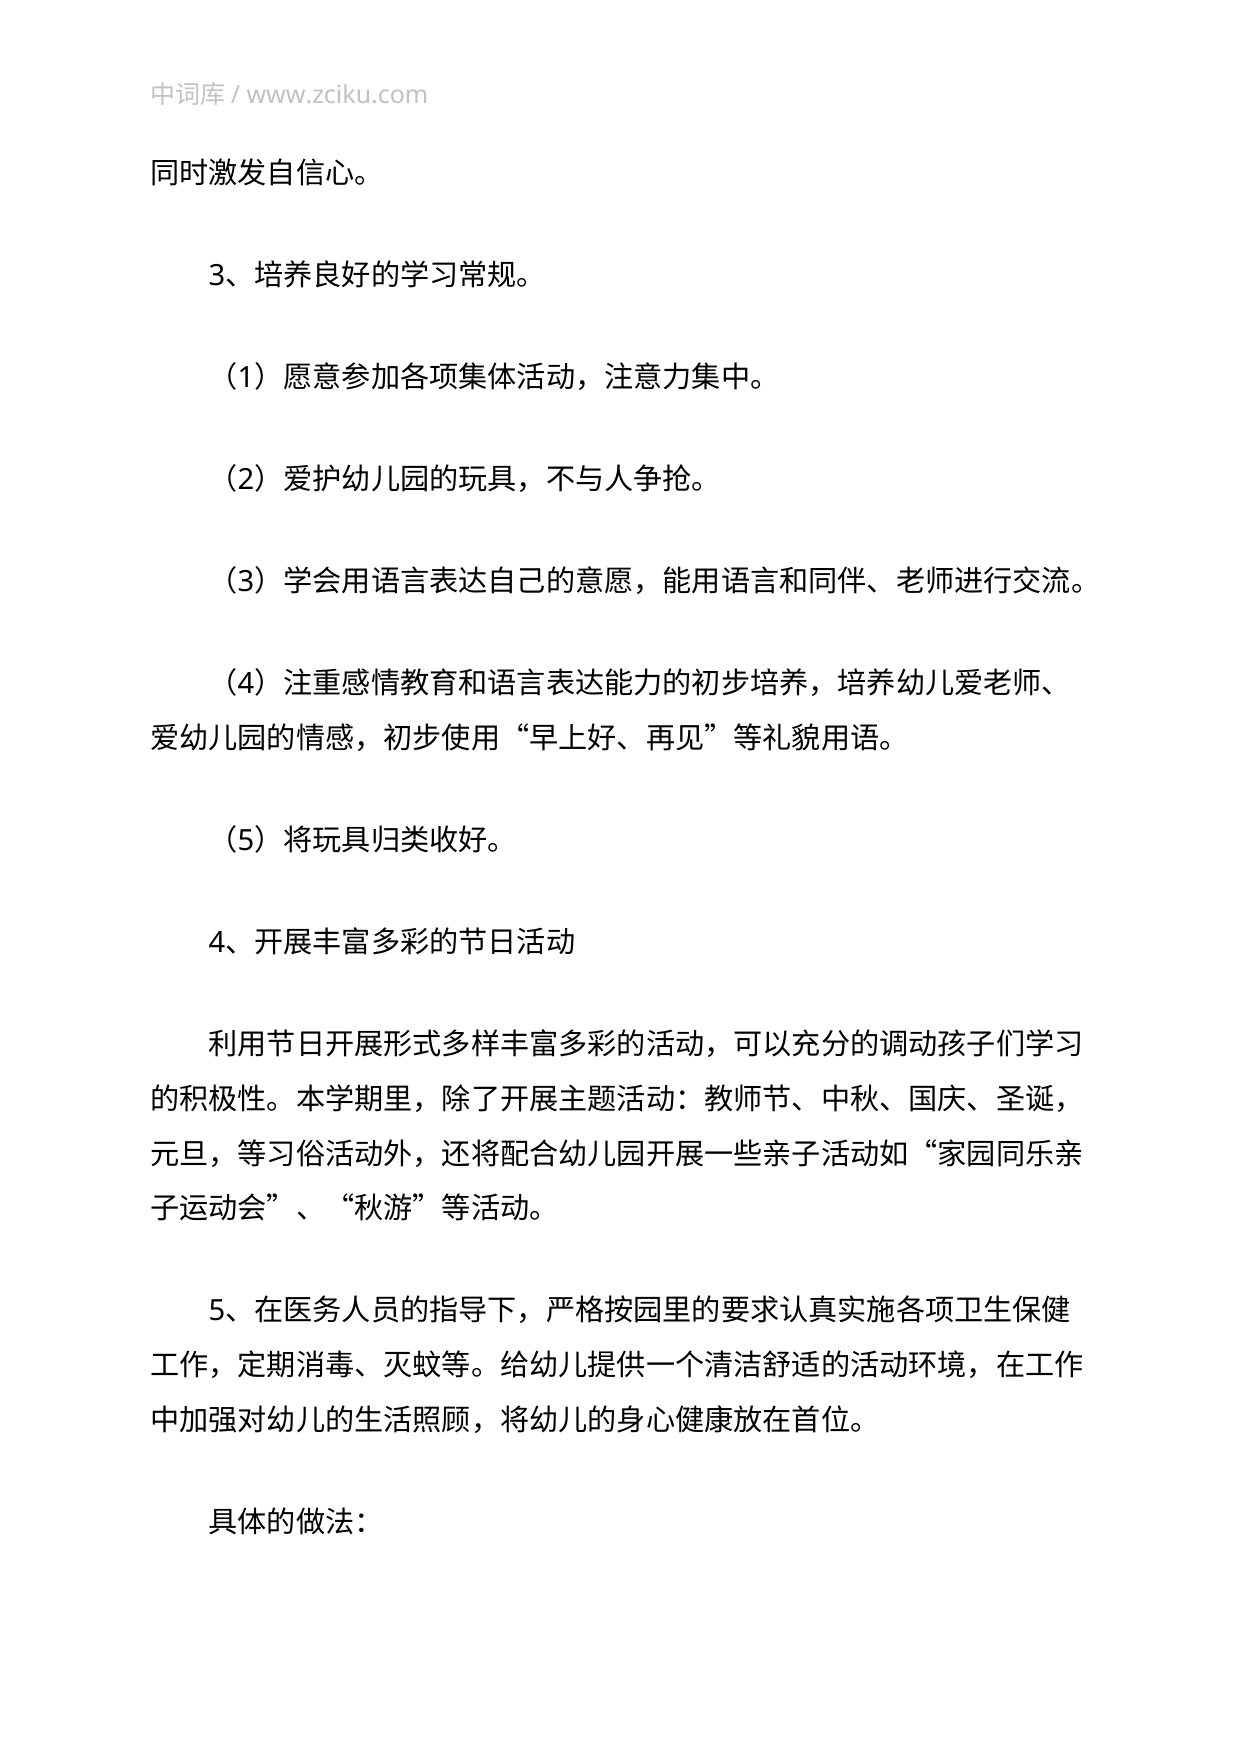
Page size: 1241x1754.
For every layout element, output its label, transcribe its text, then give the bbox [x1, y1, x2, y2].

text 5、在医务人员的指导下，严格按园里的要求认真实施各项卫生保健工作，定期消毒、灭蚊等。给幼儿提供一个清洁舒适的活动环境，在工作中加强对幼儿的生活照顾，将幼儿的身心健康放在首位。 [150, 1287, 1090, 1439]
text （3）学会用语言表达自己的意愿，能用语言和同伴、老师进行交流。 [150, 558, 1090, 600]
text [150, 150, 1090, 192]
text 4、开展丰富多彩的节日活动 [150, 918, 1090, 961]
text （2）爱护幼儿园的玩具，不与人争抢。 [150, 456, 1090, 498]
text （5）将玩具归类收好。 [150, 816, 1090, 859]
text 具体的做法： [150, 1498, 1090, 1541]
text 利用节日开展形式多样丰富多彩的活动，可以充分的调动孩子们学习的积极性。本学期里，除了开展主题活动：教师节、中秋、国庆、圣诞，元旦，等习俗活动外，还将配合幼儿园开展一些亲子活动如“家园同乐亲子运动会”、“秋游”等活动。 [150, 1020, 1090, 1227]
text （4）注重感情教育和语言表达能力的初步培养，培养幼儿爱老师、爱幼儿园的情感，初步使用“早上好、再见”等礼貌用语。 [150, 660, 1090, 757]
text （1）愿意参加各项集体活动，注意力集中。 [150, 354, 1090, 396]
text 3、培养良好的学习常规。 [150, 252, 1090, 294]
